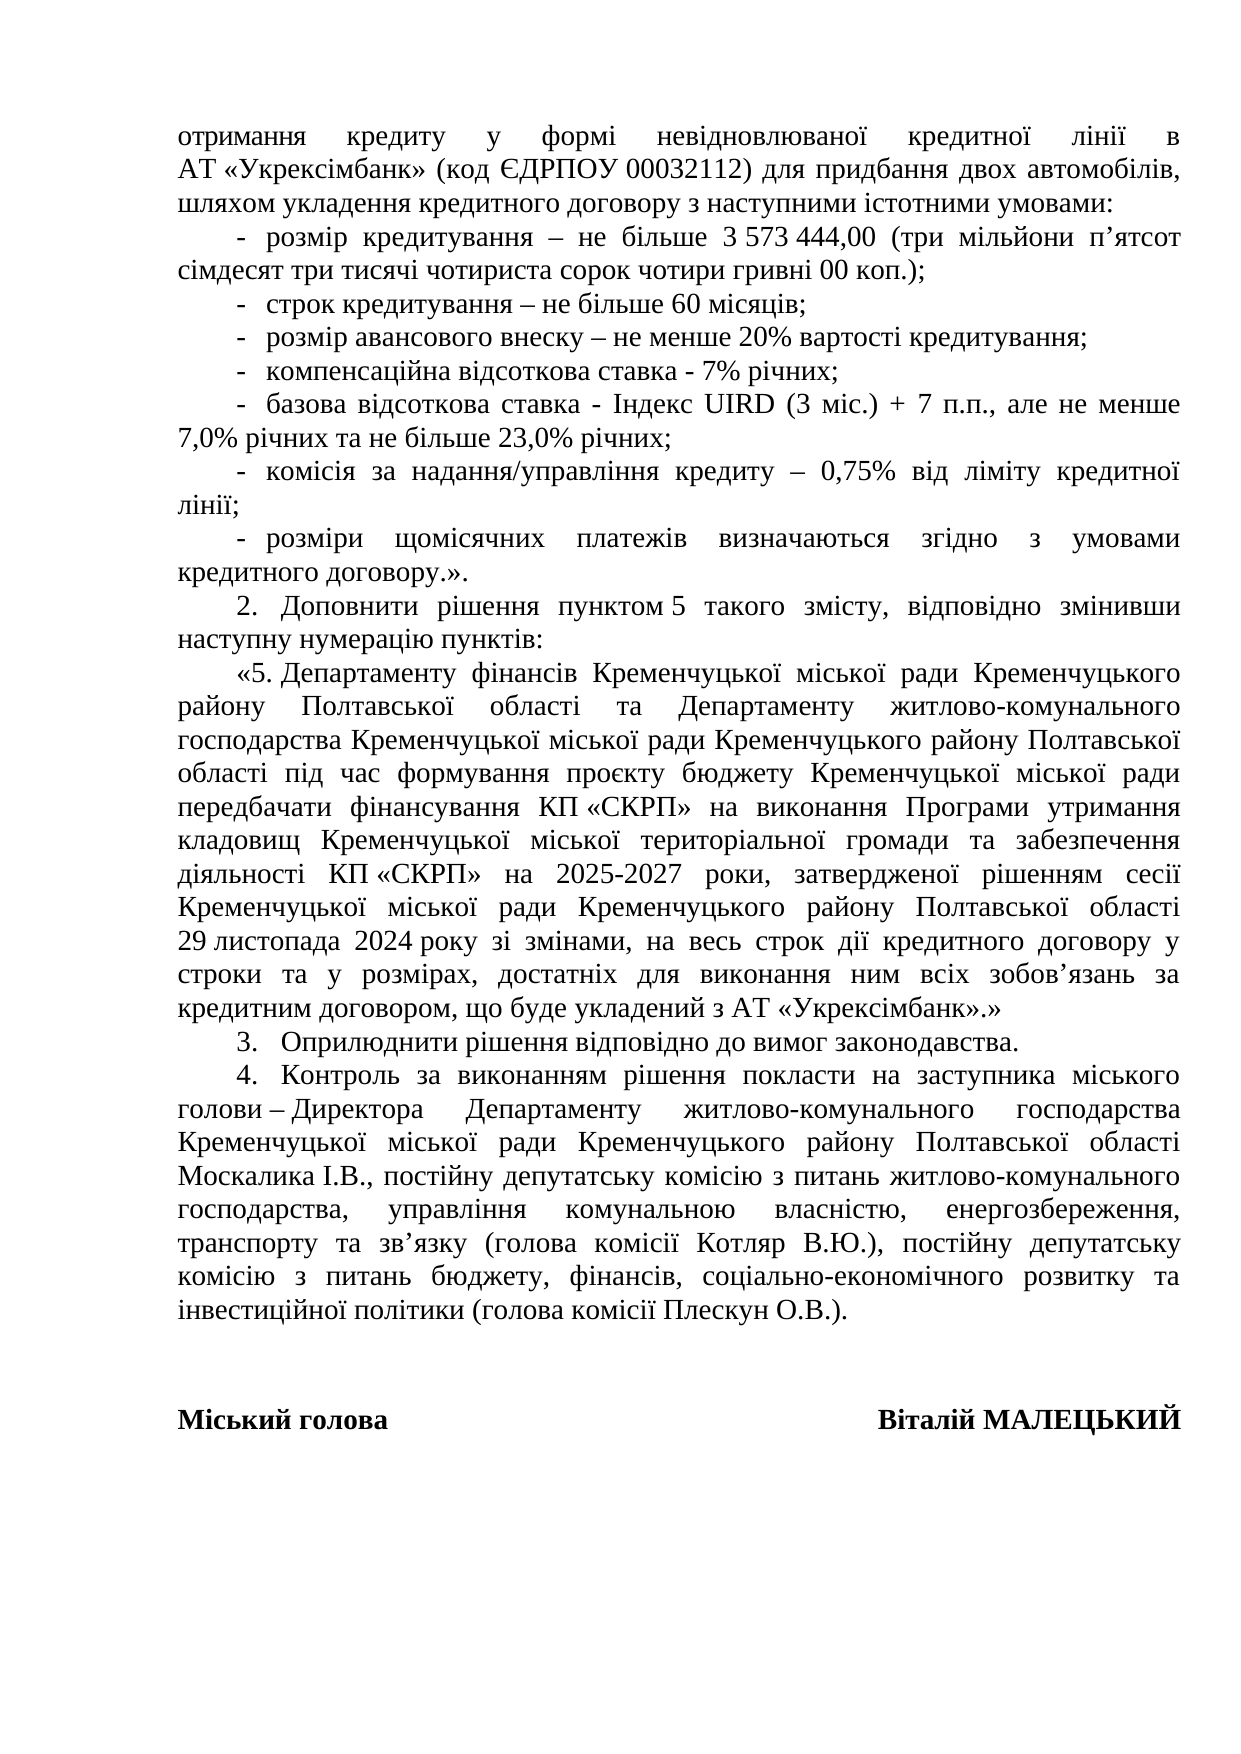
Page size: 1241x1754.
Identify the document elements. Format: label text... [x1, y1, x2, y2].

text - базова відсоткова ставка - Індекс UIRD (3 міс.) + 7 п.п., але не менше 7,0% річних та не більше 23,0% річних; [177, 386, 1181, 453]
list 2. Доповнити рішення пунктом 5 такого змісту, відповідно змінивши наступну нумерацію пунктів: [177, 588, 1181, 655]
text - комісія за надання/управління кредиту – 0,75% від ліміту кредитної лінії; [177, 453, 1181, 521]
text - розміри щомісячних платежів визначаються згідно з умовами кредитного договору.». [177, 521, 1181, 588]
text 4. Контроль за виконанням рішення покласти на заступника міського голови – Директора Департаменту житлово-комунального господарства Кременчуцької міської ради Кременчуцького району Полтавської області Москалика І.В., постійну депутатську комісію з питань житлово-комунального господарства, управління комунальною власністю, енергозбереження, транспорту та зв’язку (голова комісії Котляр В.Ю.), постійну депутатську комісію з питань бюджету, фінансів, соціально-економічного розвитку та інвестиційної політики (голова комісії Плескун О.В.). [177, 1057, 1181, 1326]
list 3. Оприлюднити рішення відповідно до вимог законодавства. [177, 1024, 1181, 1057]
text - розмір авансового внеску – не менше 20% вартості кредитування; [177, 319, 1181, 353]
list «5. Департаменту фінансів Кременчуцької міської ради Кременчуцького району Полтавської області та Департаменту житлово-комунального господарства Кременчуцької міської ради Кременчуцького району Полтавської області під час формування проєкту бюджету Кременчуцької міської ради передбачати фінансування КП «СКРП» на виконання Програми утримання кладовищ Кременчуцької міської територіальної громади та забезпечення діяльності КП «СКРП» на 2025-2027 роки, затвердженої рішенням сесії Кременчуцької міської ради Кременчуцького району Полтавської області 29 листопада 2024 року зі змінами, на весь строк дії кредитного договору у строки та у розмірах, достатніх для виконання ним всіх зобов’язань за кредитним договором, що буде укладений з АТ «Укрексімбанк».» [177, 655, 1181, 1024]
text - розмір кредитування – не більше 3 573 444,00 (три мільйони п’ятсот сімдесят три тисячі чотириста сорок чотири гривні 00 коп.); [177, 219, 1181, 286]
list отримання кредиту у формі невідновлюваної кредитної лінії в АТ «Укрексімбанк» (код ЄДРПОУ 00032112) для придбання двох автомобілів, шляхом укладення кредитного договору з наступними істотними умовами: [177, 118, 1181, 219]
text Міський голова Віталій МАЛЕЦЬКИЙ [177, 1402, 1181, 1464]
text - строк кредитування – не більше 60 місяців; [177, 286, 1181, 319]
text - компенсаційна відсоткова ставка - 7% річних; [177, 353, 1181, 386]
